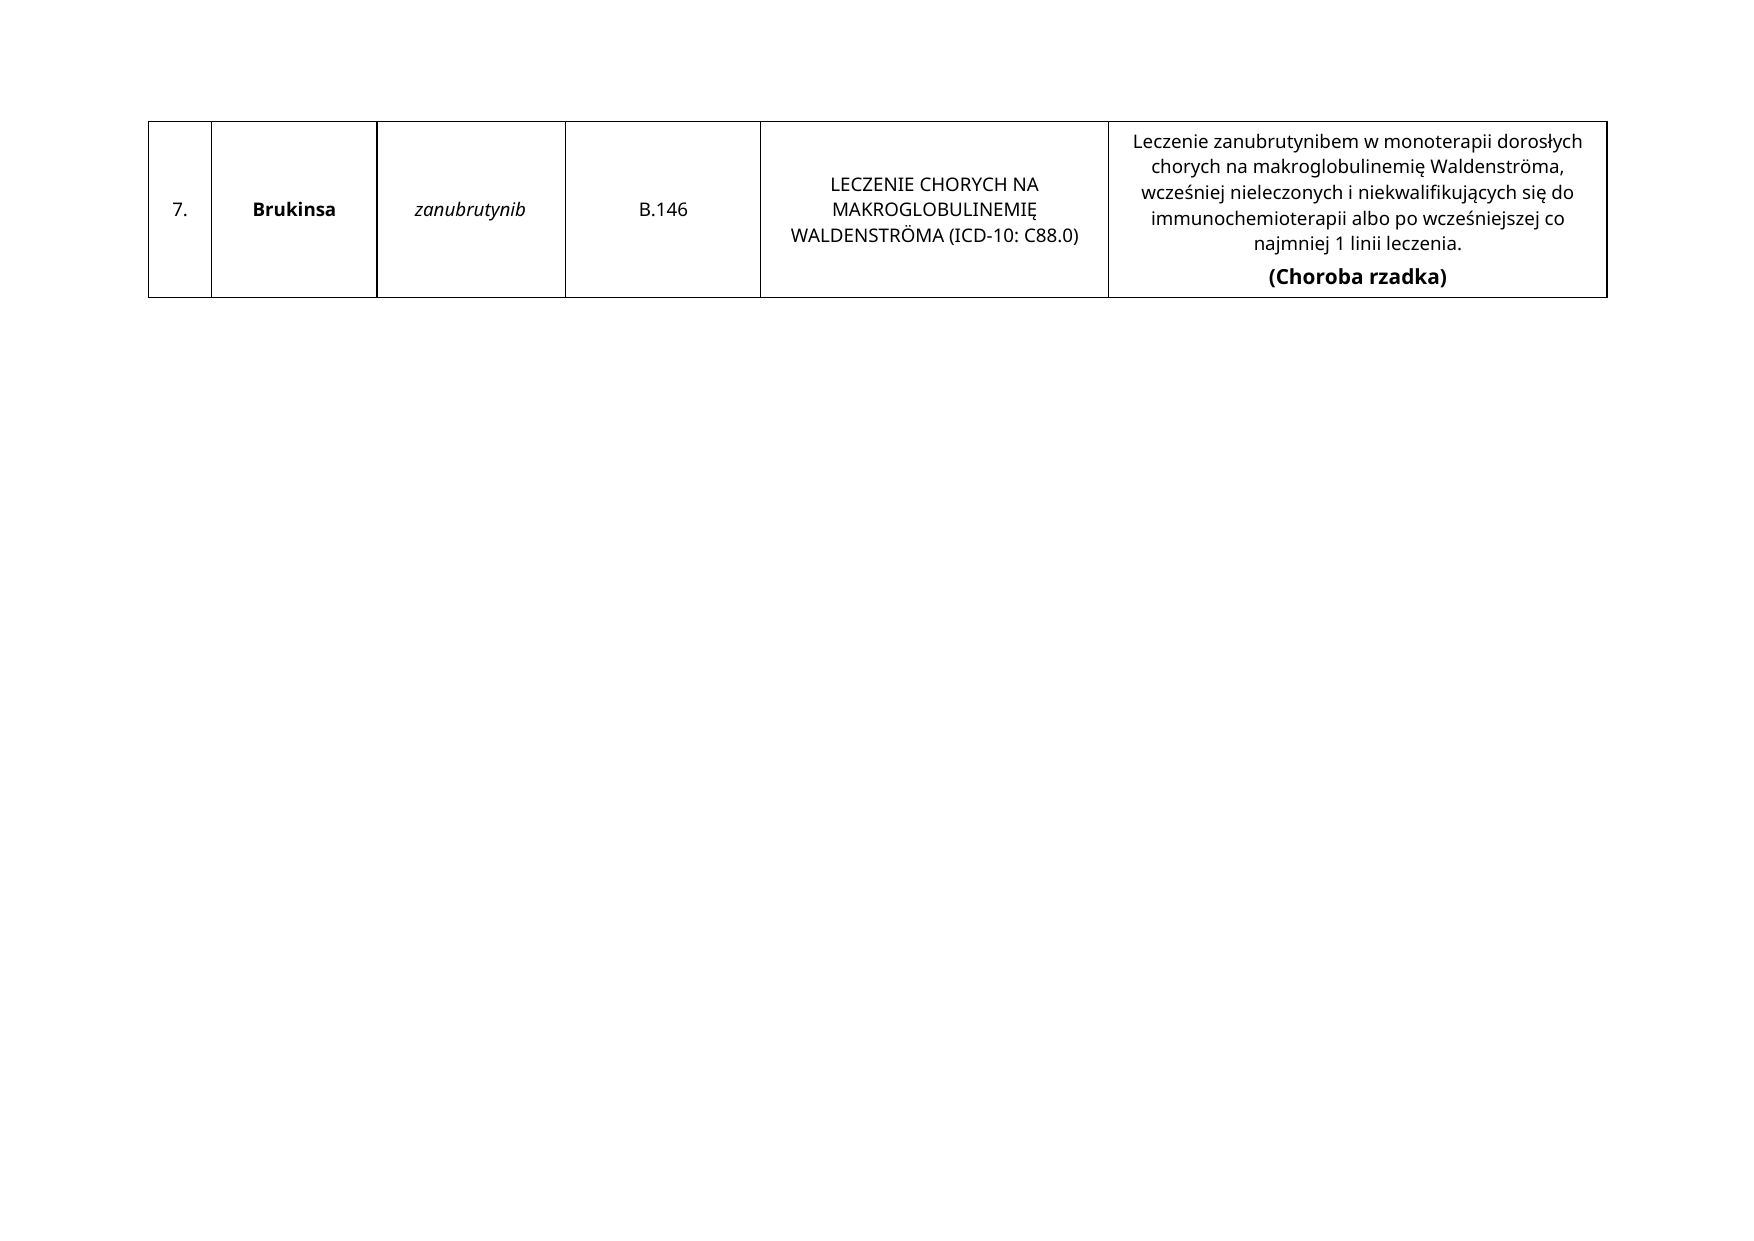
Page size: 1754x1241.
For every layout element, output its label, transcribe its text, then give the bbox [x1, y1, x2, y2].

table_cell Leczenie zanubrutynibem w monoterapii dorosłych chorych na makroglobulinemię Waldenströma, wcześniej nieleczonych i niekwalifikujących się do immunochemioterapii albo po wcześniejszej co najmniej 1 linii leczenia. (Choroba rzadka) [1109, 122, 1606, 297]
table_cell 7. [149, 122, 211, 297]
table_cell B.146 [566, 122, 760, 297]
table_cell zanubrutynib [378, 122, 565, 297]
table_cell LECZENIE CHORYCH NA MAKROGLOBULINEMIĘ WALDENSTRÖMA (ICD-10: C88.0) [761, 122, 1108, 297]
table_cell Brukinsa [212, 122, 376, 297]
